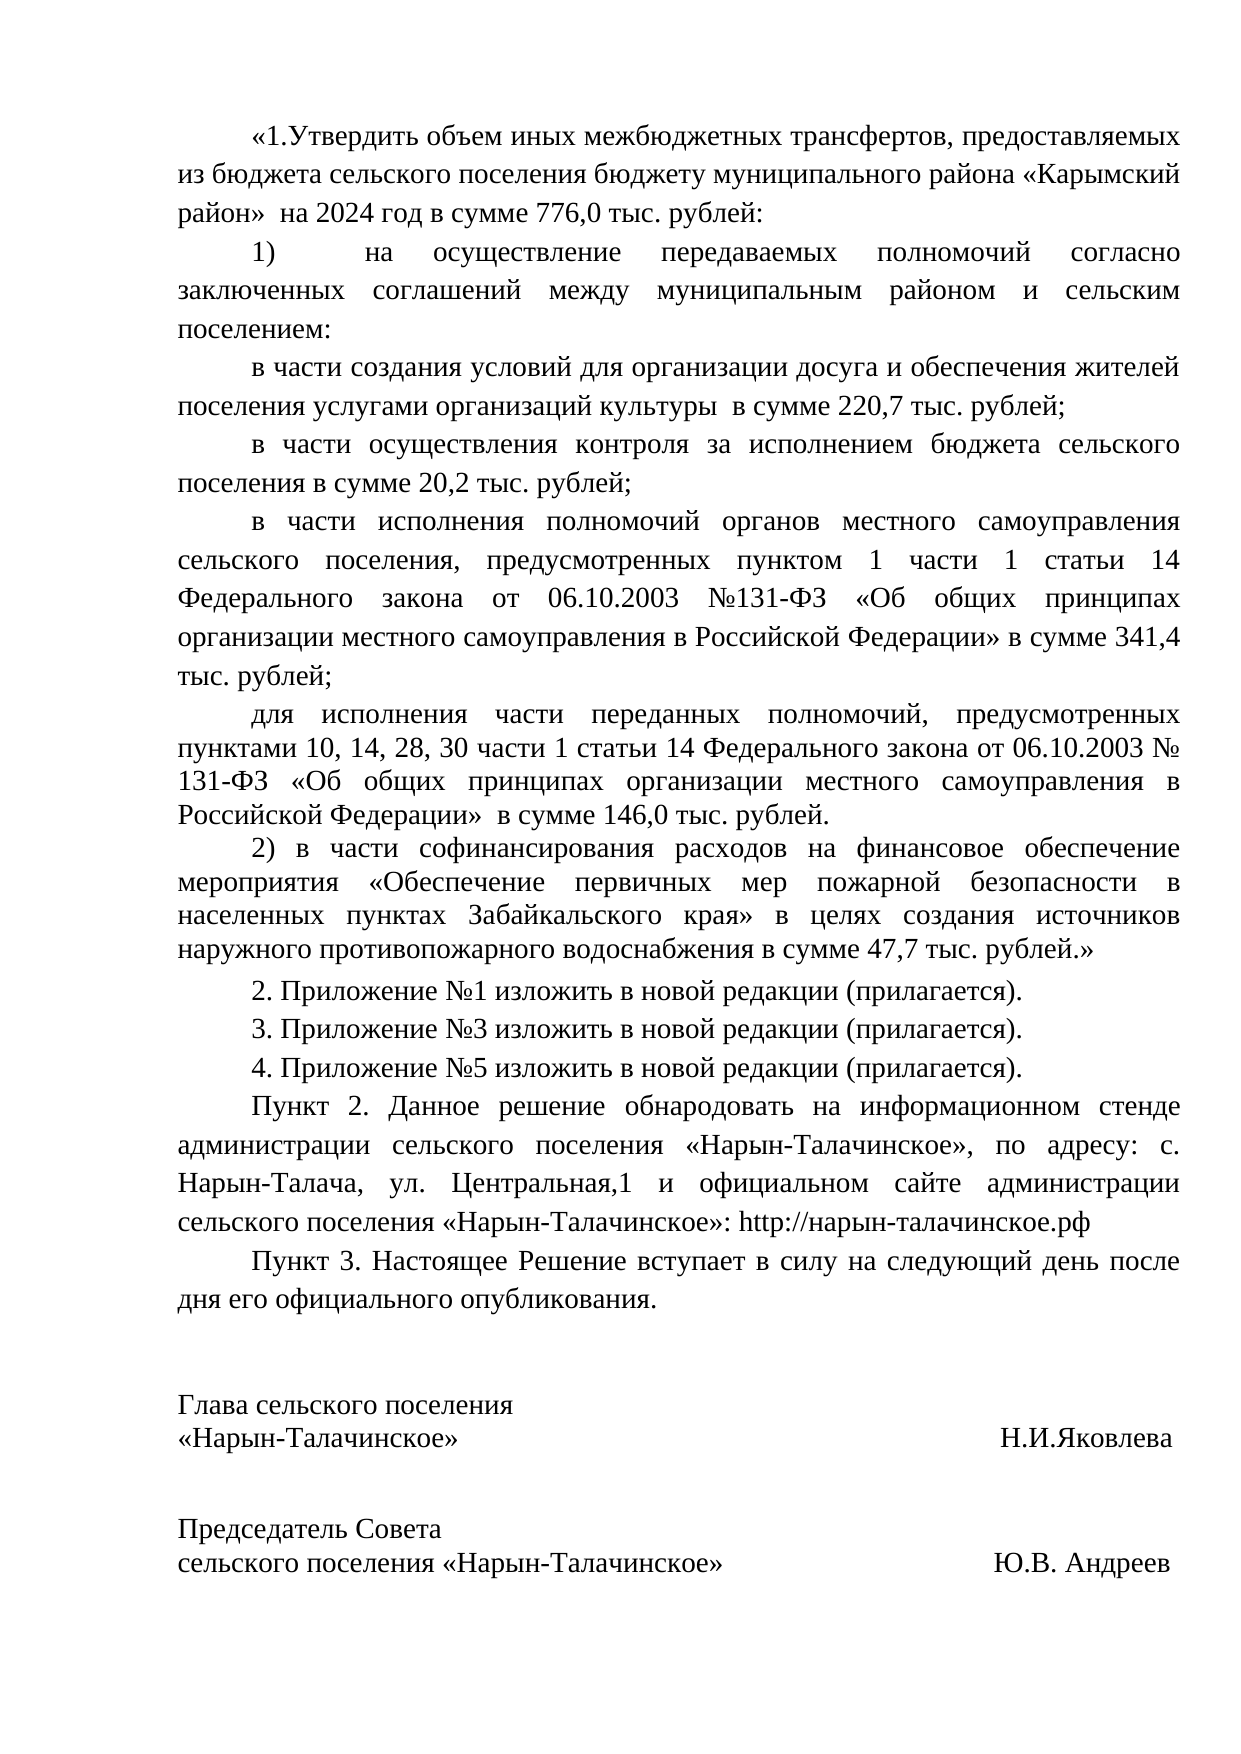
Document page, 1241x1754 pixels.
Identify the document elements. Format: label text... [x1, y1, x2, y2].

text в части создания условий для организации досуга и обеспечения жителей поселения услугами организаций культуры в сумме 220,7 тыс. рублей; [177, 349, 1181, 421]
text «1.Утвердить объем иных межбюджетных трансфертов, предоставляемых из бюджета сельского поселения бюджету муниципального района «Карымский район» на 2024 год в сумме 776,0 тыс. рублей: [177, 118, 1181, 229]
text в части осуществления контроля за исполнением бюджета сельского поселения в сумме 20,2 тыс. рублей; [177, 426, 1181, 498]
text Пункт 2. Данное решение обнародовать на информационном стенде администрации сельского поселения «Нарын-Талачинское», по адресу: с. Нарын-Талача, ул. Центральная,1 и официальном сайте администрации сельского поселения «Нарын-Талачинское»: http://нарын-талачинское.рф [177, 1088, 1181, 1238]
text для исполнения части переданных полномочий, предусмотренных пунктами 10, 14, 28, 30 части 1 статьи 14 Федерального закона от 06.10.2003 № 131-ФЗ «Об общих принципах организации местного самоуправления в Российской Федерации» в сумме 146,0 тыс. рублей. [177, 696, 1181, 830]
text Председатель Совета [177, 1512, 1181, 1545]
text 4. Приложение №5 изложить в новой редакции (прилагается). [177, 1050, 1181, 1083]
text в части исполнения полномочий органов местного самоуправления сельского поселения, предусмотренных пунктом 1 части 1 статьи 14 Федерального закона от 06.10.2003 №131-ФЗ «Об общих принципах организации местного самоуправления в Российской Федерации» в сумме 341,4 тыс. рублей; [177, 503, 1181, 691]
text сельского поселения «Нарын-Талачинское» Ю.В. Андреев [177, 1545, 1181, 1579]
text «Нарын-Талачинское» Н.И.Яковлева [177, 1420, 1181, 1454]
text Глава сельского поселения [177, 1387, 1181, 1420]
text Пункт 3. Настоящее Решение вступает в силу на следующий день после дня его официального опубликования. [177, 1243, 1181, 1315]
text 3. Приложение №3 изложить в новой редакции (прилагается). [177, 1011, 1181, 1045]
text 2. Приложение №1 изложить в новой редакции (прилагается). [177, 973, 1181, 1006]
text 2) в части софинансирования расходов на финансовое обеспечение мероприятия «Обеспечение первичных мер пожарной безопасности в населенных пунктах Забайкальского края» в целях создания источников наружного противопожарного водоснабжения в сумме 47,7 тыс. рублей.» [177, 830, 1181, 964]
list на осуществление передаваемых полномочий согласно заключенных соглашений между муниципальным районом и сельским поселением: [177, 234, 1181, 344]
